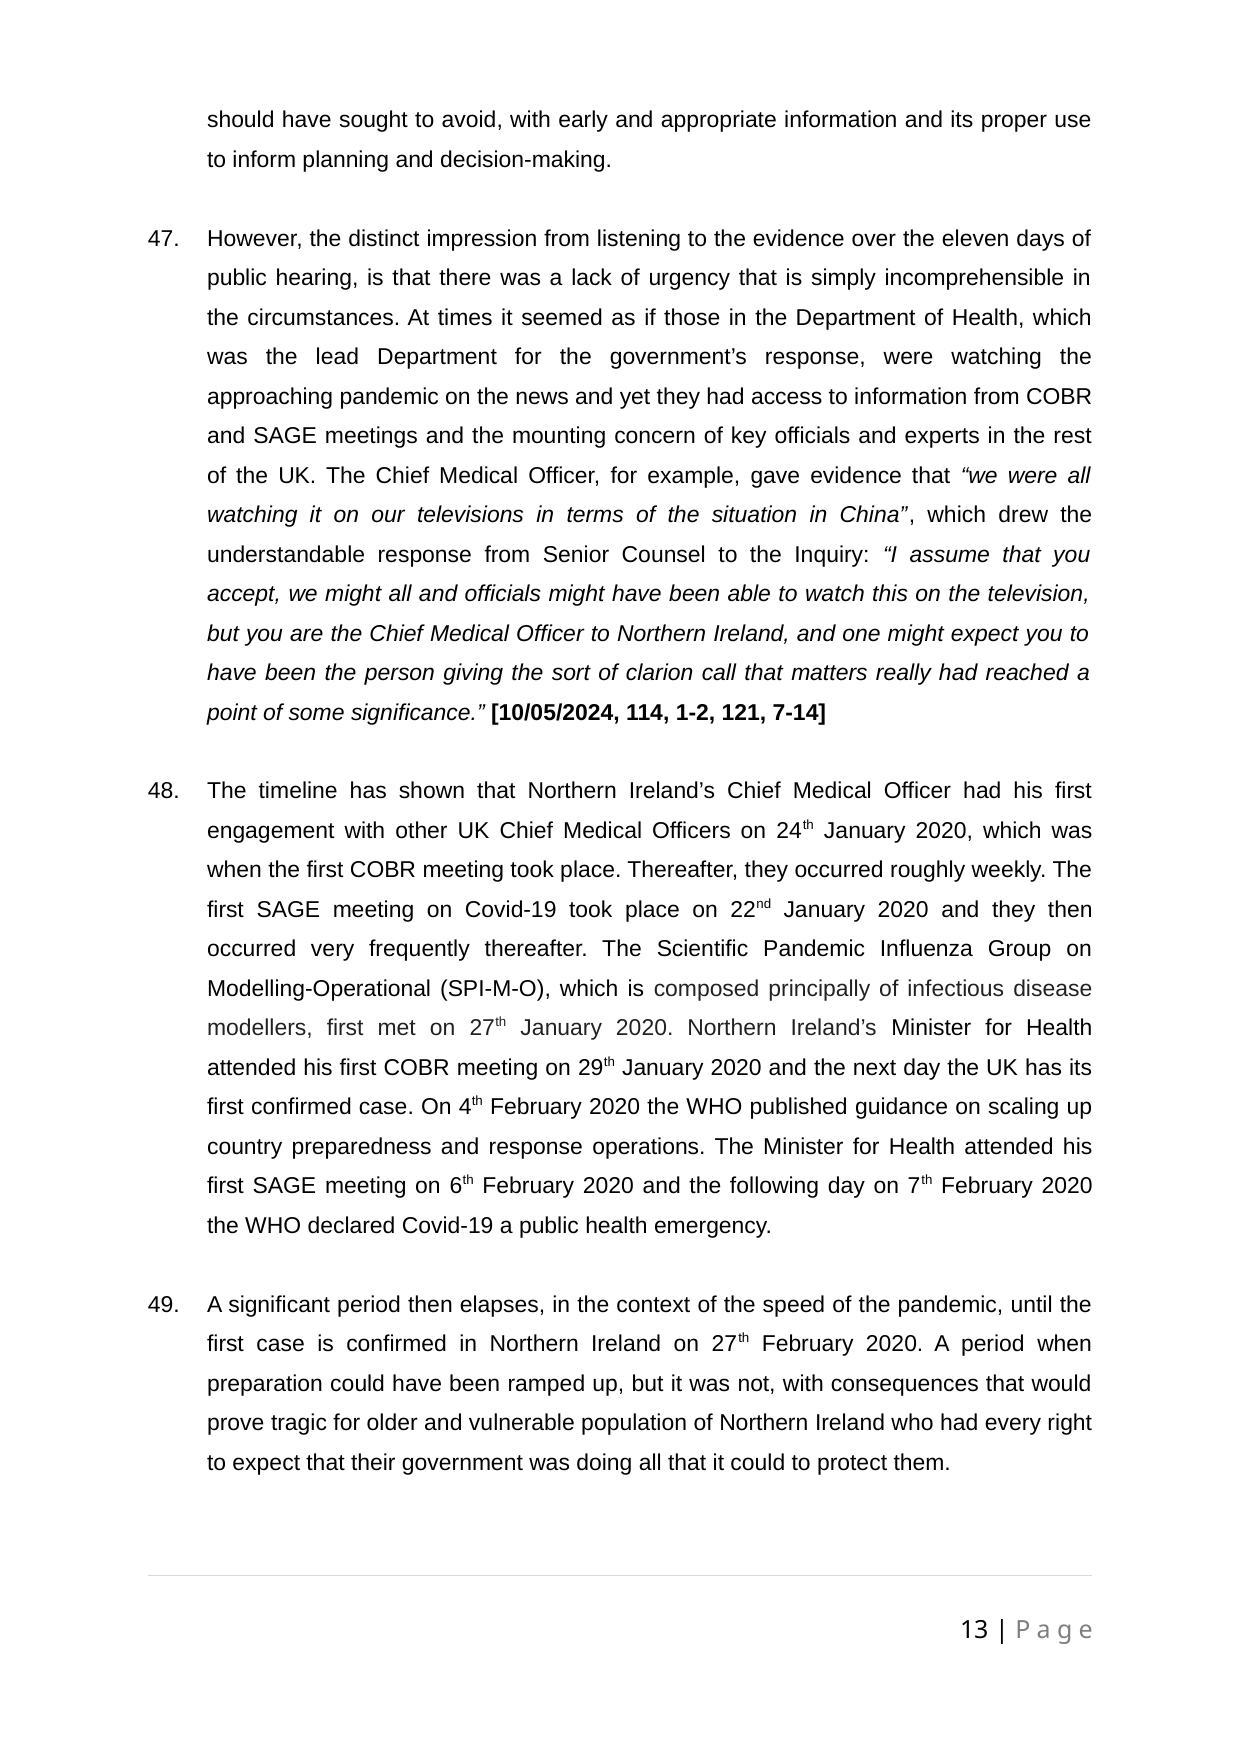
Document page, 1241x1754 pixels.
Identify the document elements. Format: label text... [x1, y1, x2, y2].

list A significant period then elapses, in the context of the speed of the pandemic, until the first case is confirmed in Northern Ireland on 27th February 2020. A period when preparation could have been ramped up, but it was not, with consequences that would prove tragic for older and vulnerable population of Northern Ireland who had every right to expect that their government was doing all that it could to protect them. [148, 1291, 1092, 1475]
list However, the distinct impression from listening to the evidence over the eleven days of public hearing, is that there was a lack of urgency that is simply incomprehensible in the circumstances. At times it seemed as if those in the Department of Health, which was the lead Department for the government’s response, were watching the approaching pandemic on the news and yet they had access to information from COBR and SAGE meetings and the mounting concern of key officials and experts in the rest of the UK. The Chief Medical Officer, for example, gave evidence that “we were all watching it on our televisions in terms of the situation in China”, which drew the understandable response from Senior Counsel to the Inquiry: “I assume that you accept, we might all and officials might have been able to watch this on the television, but you are the Chief Medical Officer to Northern Ireland, and one might expect you to have been the person giving the sort of clarion call that matters really had reached a point of some significance.” [10/05/2024, 114, 1-2, 121, 7-14] [148, 225, 1092, 725]
list The timeline has shown that Northern Ireland’s Chief Medical Officer had his first engagement with other UK Chief Medical Officers on 24th January 2020, which was when the first COBR meeting took place. Thereafter, they occurred roughly weekly. The first SAGE meeting on Covid-19 took place on 22nd January 2020 and they then occurred very frequently thereafter. The Scientific Pandemic Influenza Group on Modelling-Operational (SPI-M-O), which is composed principally of infectious disease modellers, first met on 27th January 2020. Northern Ireland’s Minister for Health attended his first COBR meeting on 29th January 2020 and the next day the UK has its first confirmed case. On 4th February 2020 the WHO published guidance on scaling up country preparedness and response operations. The Minister for Health attended his first SAGE meeting on 6th February 2020 and the following day on 7th February 2020 the WHO declared Covid-19 a public health emergency. [148, 777, 1092, 1238]
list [148, 106, 1092, 172]
